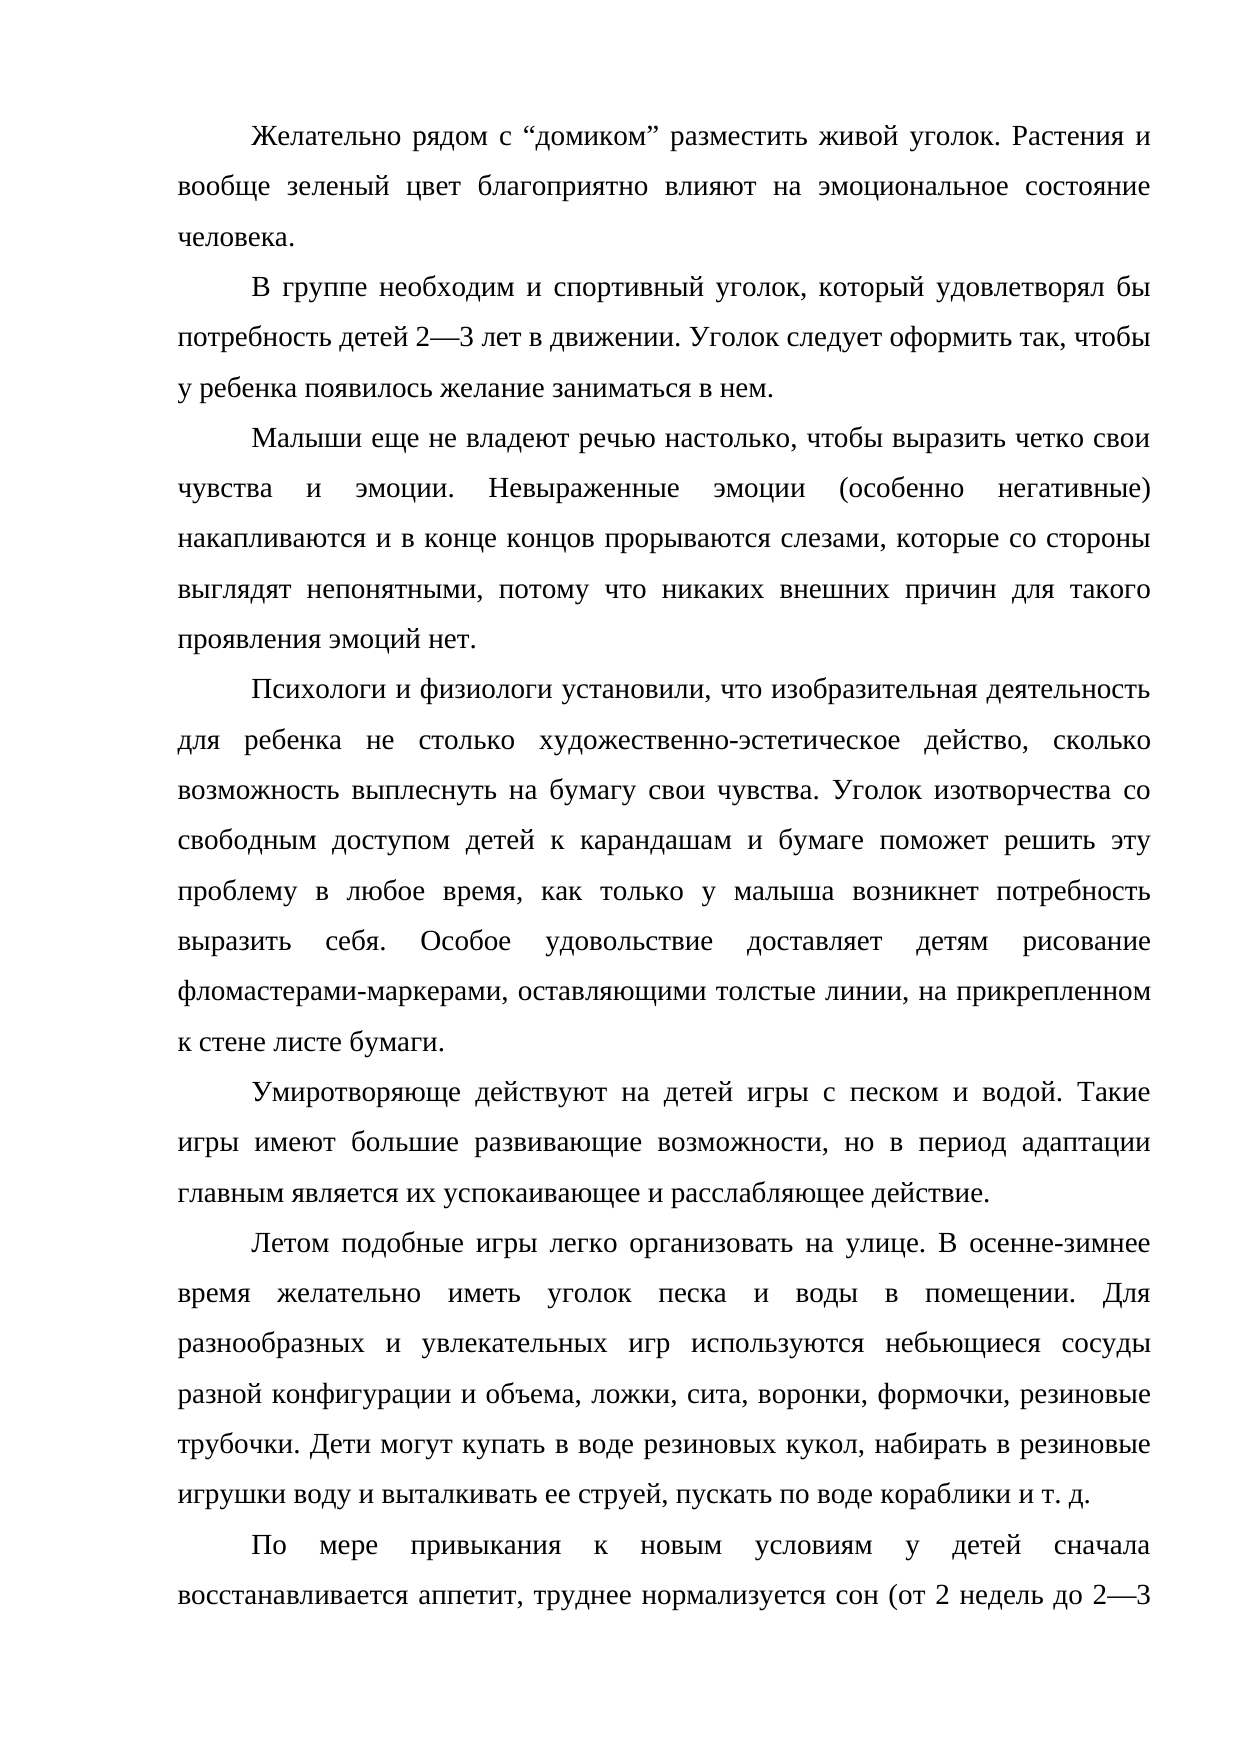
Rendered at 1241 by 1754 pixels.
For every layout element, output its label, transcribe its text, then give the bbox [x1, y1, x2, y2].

text Психологи и физиологи установили, что изобразительная деятельность для ребенка не столько художественно-эстетическое действо, сколько возможность выплеснуть на бумагу свои чувства. Уголок изотворчества со свободным доступом детей к карандашам и бумаге поможет решить эту проблему в любое время, как только у малыша возникнет потребность выразить себя. Особое удовольствие доставляет детям рисование фломастерами-маркерами, оставляющими толстые линии, на прикрепленном к стене листе бумаги. [177, 672, 1152, 1057]
text В группе необходим и спортивный уголок, который удовлетворял бы потребность детей 2—3 лет в движении. Уголок следует оформить так, чтобы у ребенка появилось желание заниматься в нем. [177, 269, 1152, 403]
text Желательно рядом с “домиком” разместить живой уголок. Растения и вообще зеленый цвет благоприятно влияют на эмоциональное состояние человека. [177, 118, 1152, 252]
text Малыши еще не владеют речью настолько, чтобы выразить четко свои чувства и эмоции. Невыраженные эмоции (особенно негативные) накапливаются и в конце концов прорываются слезами, которые со стороны выглядят непонятными, потому что никаких внешних причин для такого проявления эмоций нет. [177, 420, 1152, 655]
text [177, 1527, 1152, 1611]
text Умиротворяюще действуют на детей игры с песком и водой. Такие игры имеют большие развивающие возможности, но в период адаптации главным является их успокаивающее и расслабляющее действие. [177, 1074, 1152, 1208]
text Летом подобные игры легко организовать на улице. В осенне-зимнее время желательно иметь уголок песка и воды в помещении. Для разнообразных и увлекательных игр используются небьющиеся сосуды разной конфигурации и объема, ложки, сита, воронки, формочки, резиновые трубочки. Дети могут купать в воде резиновых кукол, набирать в резиновые игрушки воду и выталкивать ее струей, пускать по воде кораблики и т. д. [177, 1225, 1152, 1510]
